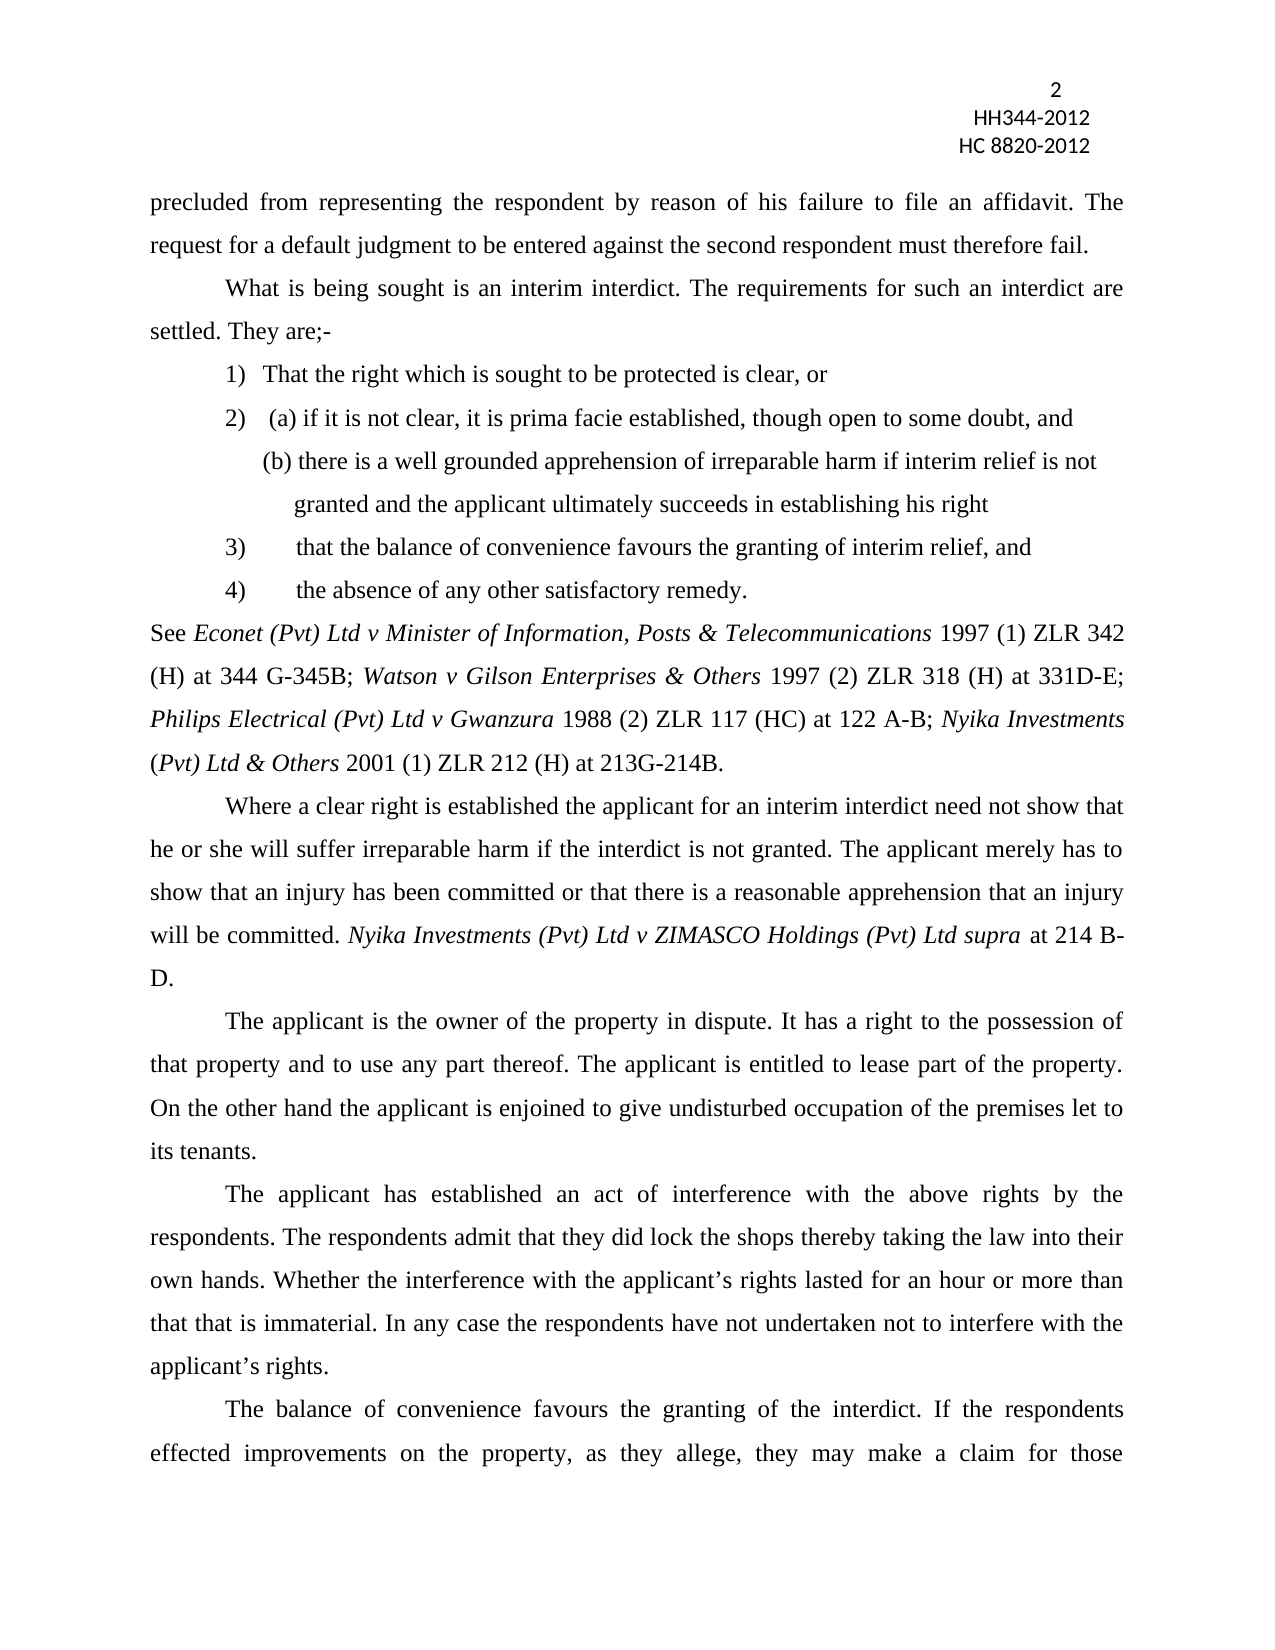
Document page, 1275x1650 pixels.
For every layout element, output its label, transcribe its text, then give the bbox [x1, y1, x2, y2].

text 3) that the balance of convenience favours the granting of interim relief, and [150, 532, 1125, 561]
text 4) the absence of any other satisfactory remedy. [150, 575, 1125, 604]
text What is being sought is an interim interdict. The requirements for such an interdict are settled. They are;- [150, 273, 1125, 345]
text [150, 1394, 1125, 1466]
text See Econet (Pvt) Ltd v Minister of Information, Posts & Telecommunications 1997 (1) ZLR 342 (H) at 344 G-345B; Watson v Gilson Enterprises & Others 1997 (2) ZLR 318 (H) at 331D-E; Philips Electrical (Pvt) Ltd v Gwanzura 1988 (2) ZLR 117 (HC) at 122 A-B; Nyika Investments (Pvt) Ltd & Others 2001 (1) ZLR 212 (H) at 213G-214B. [150, 618, 1125, 776]
text granted and the applicant ultimately succeeds in establishing his right [262, 489, 1125, 518]
text (b) there is a well grounded apprehension of irreparable harm if interim relief is not [262, 446, 1125, 474]
text The applicant has established an act of interference with the above rights by the respondents. The respondents admit that they did lock the shops thereby taking the law into their own hands. Whether the interference with the applicant’s rights lasted for an hour or more than that that is immaterial. In any case the respondents have not undertaken not to interfere with the applicant’s rights. [150, 1179, 1125, 1380]
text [150, 187, 1125, 259]
list That the right which is sought to be protected is clear, or [225, 359, 1125, 388]
text The applicant is the owner of the property in dispute. It has a right to the possession of that property and to use any part thereof. The applicant is entitled to lease part of the property. On the other hand the applicant is enjoined to give undisturbed occupation of the premises let to its tenants. [150, 1006, 1125, 1164]
text Where a clear right is established the applicant for an interim interdict need not show that he or she will suffer irreparable harm if the interdict is not granted. The applicant merely has to show that an injury has been committed or that there is a reasonable apprehension that an injury will be committed. Nyika Investments (Pvt) Ltd v ZIMASCO Holdings (Pvt) Ltd supra at 214 B-D. [150, 791, 1125, 992]
list (a) if it is not clear, it is prima facie established, though open to some doubt, and [225, 403, 1125, 431]
